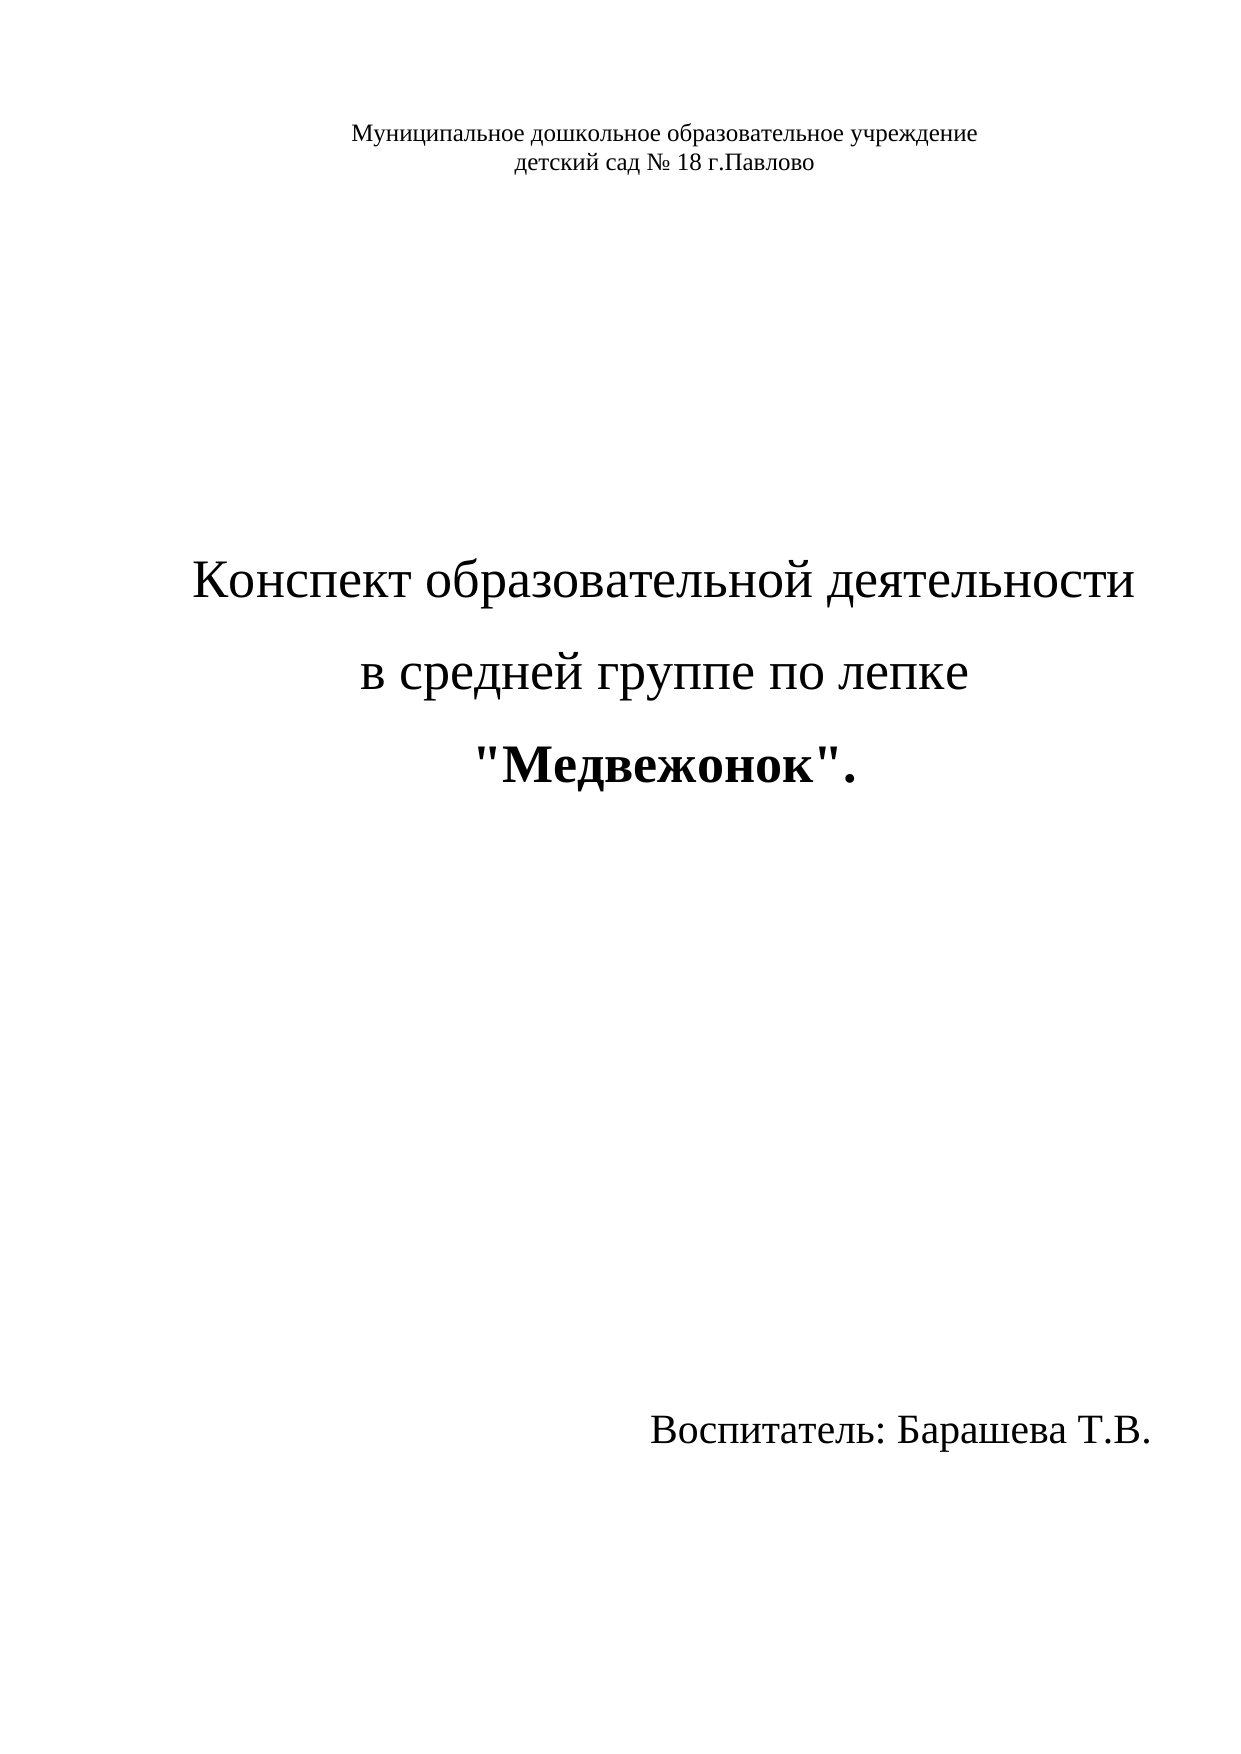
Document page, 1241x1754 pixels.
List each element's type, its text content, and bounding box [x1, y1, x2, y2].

text "Медвежонок". [177, 732, 1152, 794]
text в средней группе по лепке [177, 639, 1152, 701]
text детский сад № 18 г.Павлово [177, 147, 1152, 176]
text Воспитатель: Барашева Т.В. [177, 1405, 1152, 1453]
text Конспект образовательной деятельности [177, 547, 1152, 609]
text Муниципальное дошкольное образовательное учреждение [177, 118, 1152, 147]
